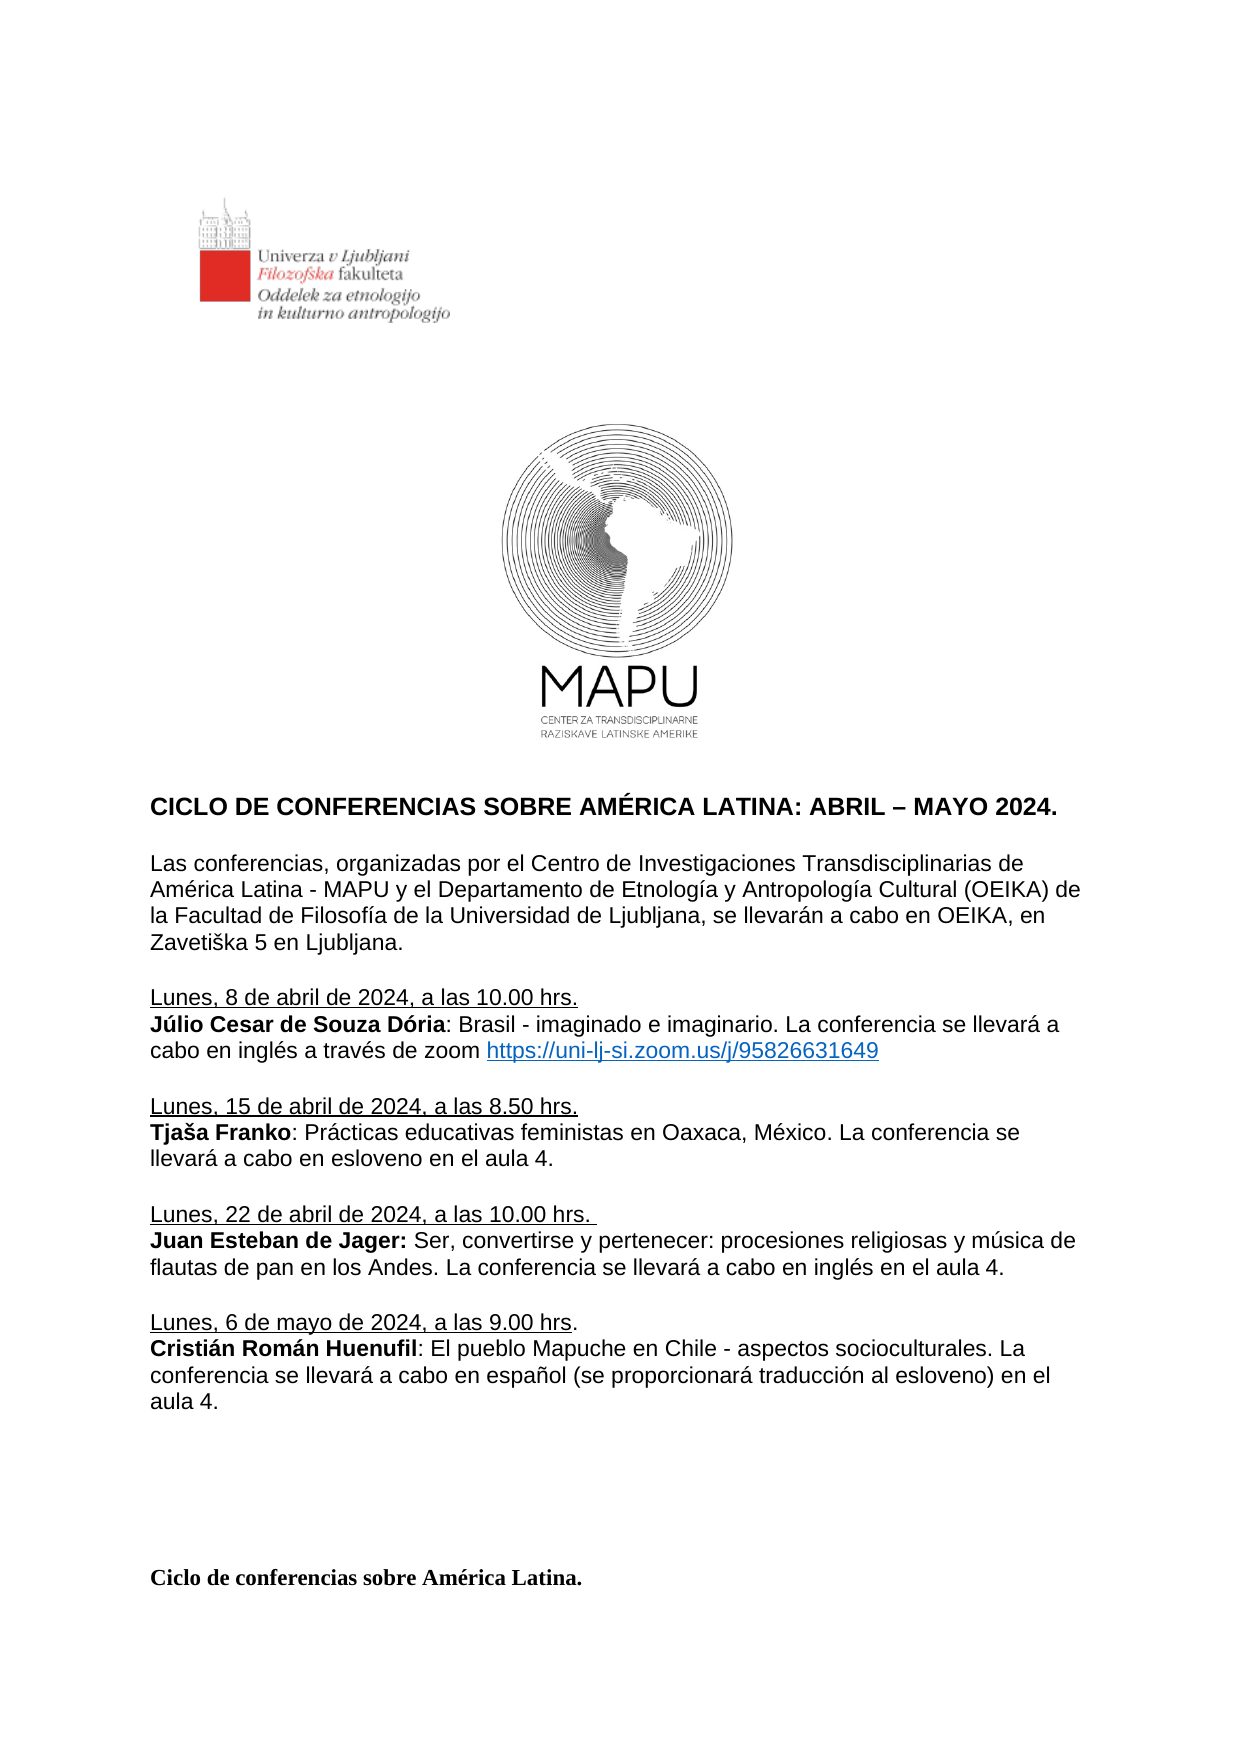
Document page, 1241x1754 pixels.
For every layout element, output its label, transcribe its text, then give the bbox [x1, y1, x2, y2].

text Lunes, 15 de abril de 2024, a las 8.50 hrs. Tjaša Franko: Prácticas educativas feministas en Oaxaca, México. La conferencia se llevará a cabo en esloveno en el aula 4. [150, 1093, 1090, 1172]
text CICLO DE CONFERENCIAS SOBRE AMÉRICA LATINA: ABRIL – MAYO 2024. [150, 792, 1090, 821]
text Las conferencias, organizadas por el Centro de Investigaciones Transdisciplinarias de América Latina - MAPU y el Departamento de Etnología y Antropología Cultural (OEIKA) de la Facultad de Filosofía de la Universidad de Ljubljana, se llevarán a cabo en OEIKA, en Zavetiška 5 en Ljubljana. [150, 850, 1090, 955]
text Lunes, 6 de mayo de 2024, a las 9.00 hrs. Cristián Román Huenufil: El pueblo Mapuche en Chile - aspectos socioculturales. La conferencia se llevará a cabo en español (se proporcionará traducción al esloveno) en el aula 4. [150, 1309, 1090, 1414]
text Ciclo de conferencias sobre América Latina. [150, 1564, 1090, 1591]
text Lunes, 22 de abril de 2024, a las 10.00 hrs. Juan Esteban de Jager: Ser, convertirse y pertenecer: procesiones religiosas y música de flautas de pan en los Andes. La conferencia se llevará a cabo en inglés en el aula 4. [150, 1201, 1090, 1280]
picture [150, 400, 1083, 763]
text Lunes, 8 de abril de 2024, a las 10.00 hrs. Júlio Cesar de Souza Dória: Brasil - imaginado e imaginario. La conferencia se llevará a cabo en inglés a través de zoom https://uni-lj-si.zoom.us/j/95826631649 [150, 984, 1090, 1063]
